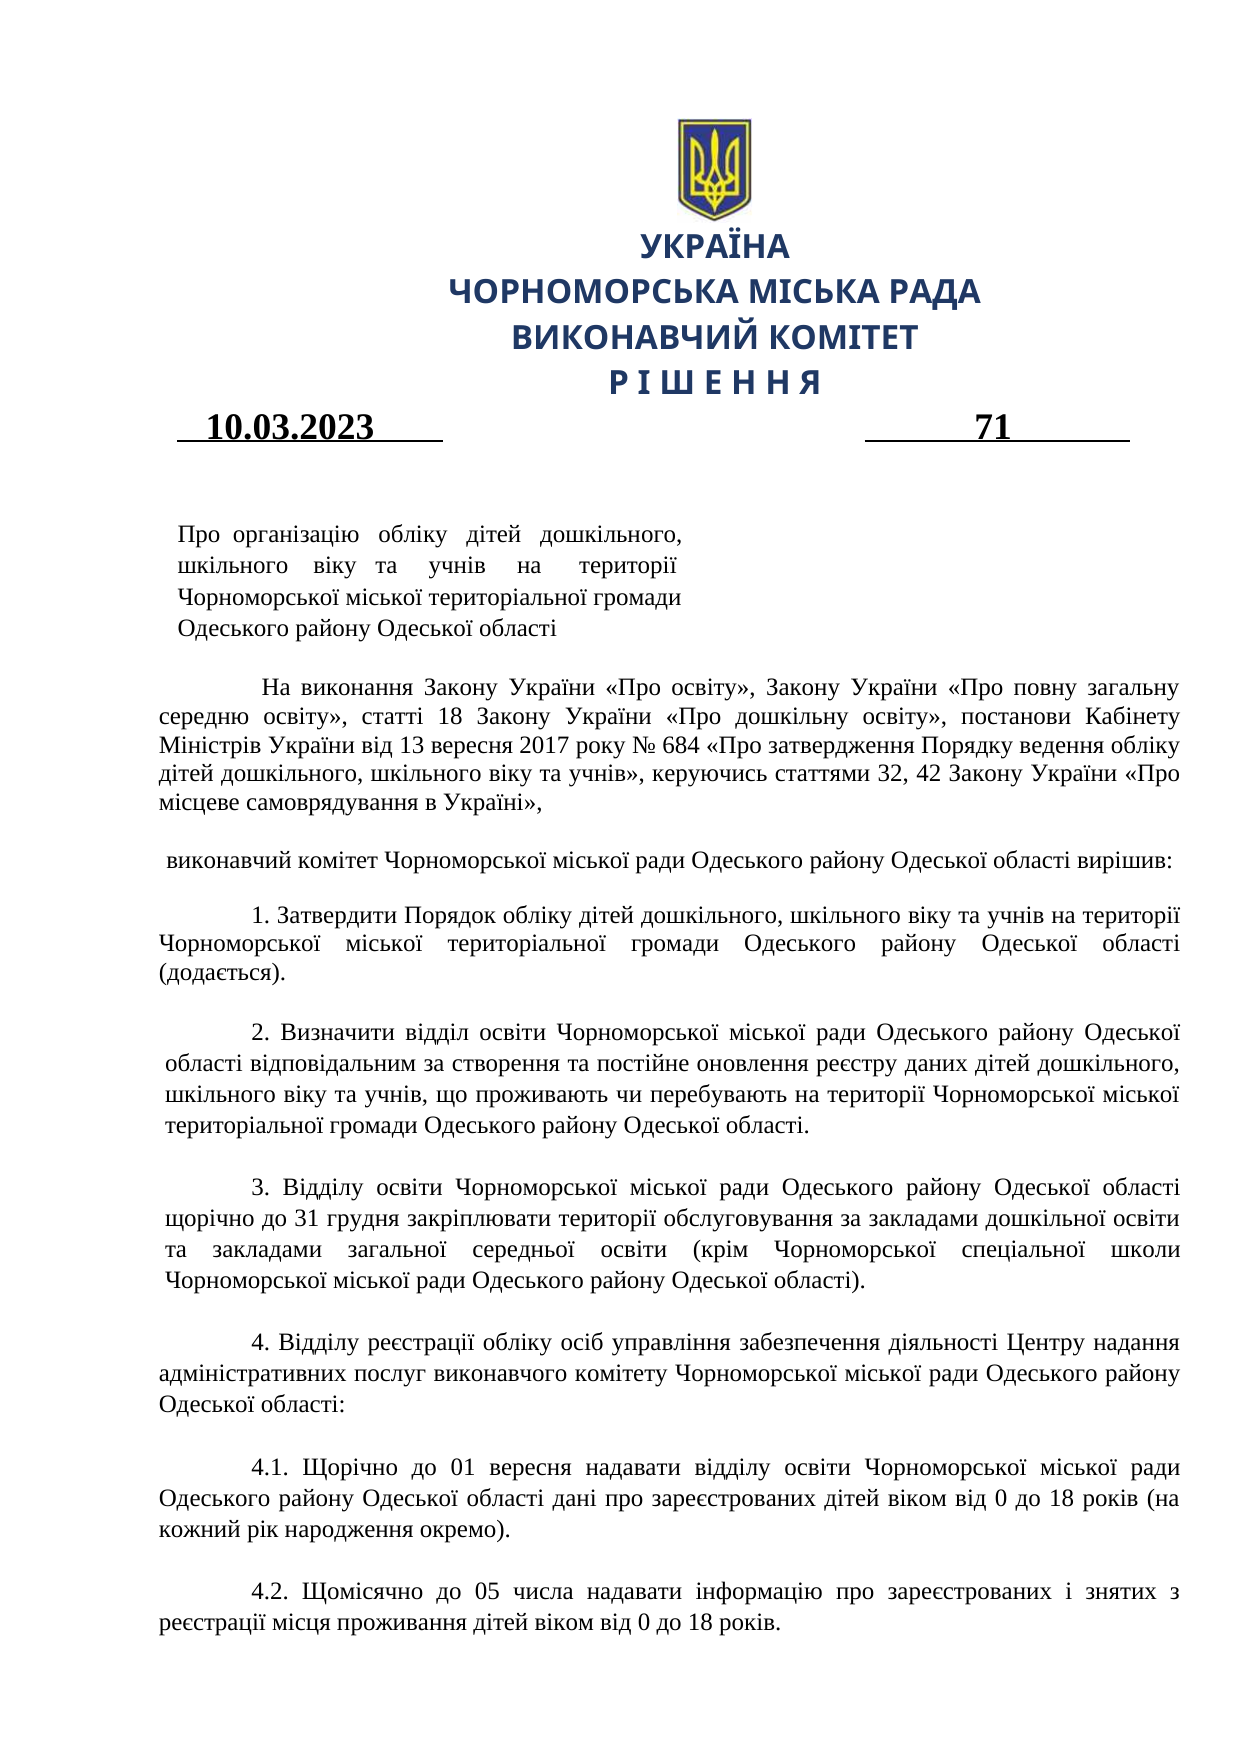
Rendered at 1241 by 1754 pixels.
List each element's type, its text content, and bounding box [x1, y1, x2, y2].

text 10.03.2023 71 [177, 404, 1181, 448]
text 4.1. Щорічно до 01 вересня надавати відділу освіти Чорноморської міської ради Одеського району Одеської області дані про зареєстрованих дітей віком від 0 до 18 років (на кожний рік народження окремо). [158, 1452, 1181, 1542]
picture [677, 118, 753, 223]
text 4.2. Щомісячно до 05 числа надавати інформацію про зареєстрованих і знятих з реєстрації місця проживання дітей віком від 0 до 18 років. [158, 1576, 1181, 1636]
text виконавчий комітет Чорноморської міської ради Одеського району Одеської області вирішив: [158, 845, 1181, 873]
text 4. Відділу реєстрації обліку осіб управління забезпечення діяльності Центру надання адміністративних послуг виконавчого комітету Чорноморської міської ради Одеського району Одеської області: [158, 1327, 1181, 1418]
text На виконання Закону України «Про освіту», Закону України «Про повну загальну середню освіту», статті 18 Закону України «Про дошкільну освіту», постанови Кабінету Міністрів України від 13 вересня 2017 року № 684 «Про затвердження Порядку ведення обліку дітей дошкільного, шкільного віку та учнів», керуючись статтями 32, 42 Закону України «Про місцеве самоврядування в Україні», [158, 672, 1181, 816]
text ВИКОНАВЧИЙ КОМІТЕТ [177, 314, 1181, 359]
text 3. Відділу освіти Чорноморської міської ради Одеського району Одеської області щорічно до 31 грудня закріплювати території обслуговування за закладами дошкільної освіти та закладами загальної середньої освіти (крім Чорноморської спеціальної школи Чорноморської міської ради Одеського району Одеської області). [165, 1172, 1181, 1294]
text 2. Визначити відділ освіти Чорноморської міської ради Одеського району Одеської області відповідальним за створення та постійне оновлення реєстру даних дітей дошкільного, шкільного віку та учнів, що проживають чи перебувають на території Чорноморської міської територіальної громади Одеського району Одеської області. [165, 1017, 1181, 1139]
text Р І Ш Е Н Н Я [177, 359, 1181, 404]
table_header Про організацію обліку дітей дошкільного, шкільного віку та учнів на території Чорноморської міської територіальної громади Одеського району Одеської області [166, 520, 691, 643]
text 1. Затвердити Порядок обліку дітей дошкільного, шкільного віку та учнів на території Чорноморської міської територіальної громади Одеського району Одеської області (додається). [158, 900, 1181, 986]
text УКРАЇНА [177, 223, 1181, 268]
text ЧОРНОМОРСЬКА МІСЬКА РАДА [177, 268, 1181, 314]
